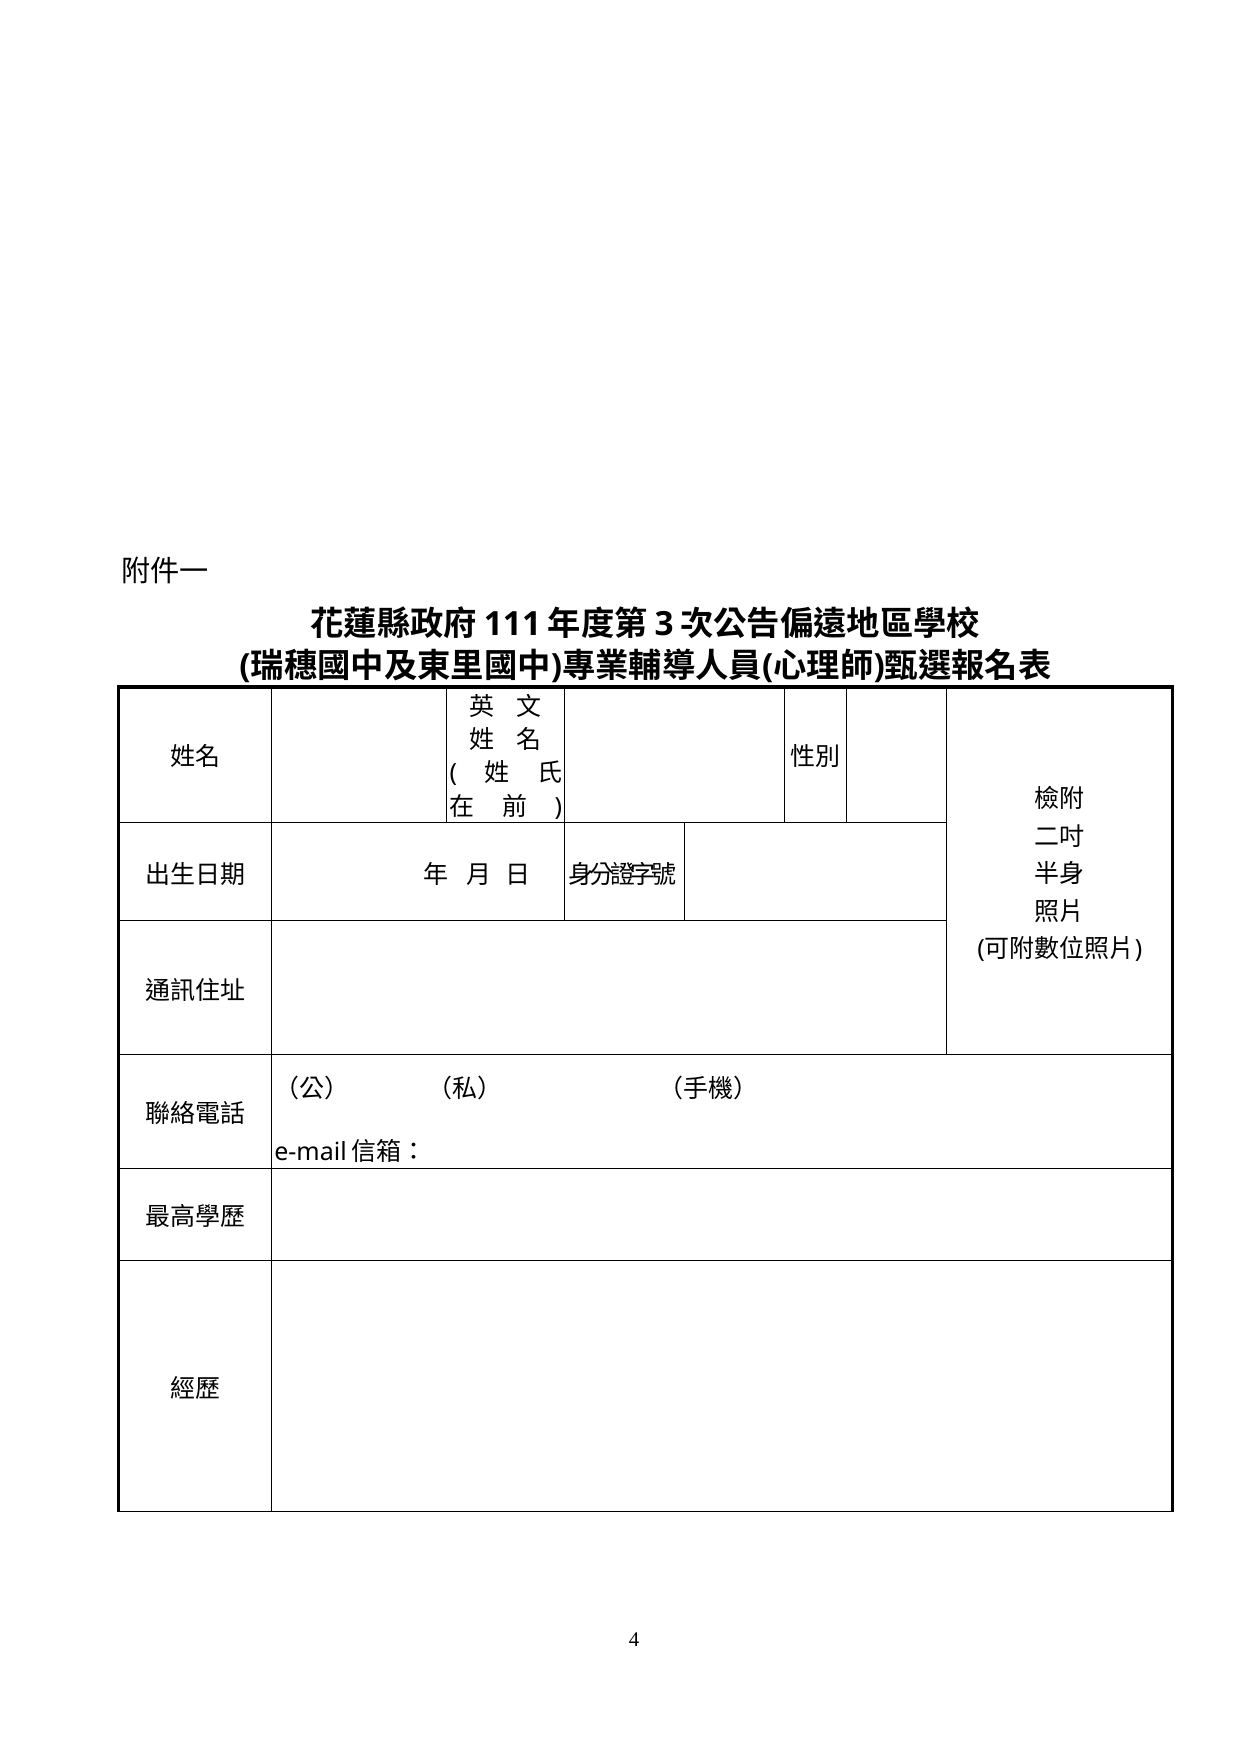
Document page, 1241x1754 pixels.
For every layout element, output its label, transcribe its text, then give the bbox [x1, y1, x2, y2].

table_cell 通訊住址 [120, 921, 271, 1054]
table_cell [272, 689, 446, 822]
table_cell 英 文 姓 名 (姓氏 在前) [447, 689, 564, 822]
table_cell 經歷 [120, 1261, 271, 1511]
table_cell [272, 1261, 1171, 1511]
table_header 附件一 花蓮縣政府111年度第3次公告偏遠地區學校 (瑞穗國中及東里國中)專業輔導人員(心理師)甄選報名表 [118, 535, 1172, 685]
table_cell 身分證字號 [565, 823, 684, 920]
table_cell [272, 1169, 1171, 1260]
table_cell 聯絡電話 [120, 1055, 271, 1167]
table_cell 檢附 二吋 半身 照片 (可附數位照片) [947, 689, 1171, 1054]
table_cell [847, 689, 946, 822]
table_cell 出生日期 [120, 823, 271, 920]
table_cell [565, 689, 784, 822]
table_cell [272, 921, 946, 1054]
table_cell 性別 [785, 689, 846, 822]
table_cell 年 月 日 [272, 823, 564, 920]
table_cell [685, 823, 946, 920]
table_cell 姓名 [120, 689, 271, 822]
table_cell （公） （私） （手機） e-mail信箱： [272, 1055, 1171, 1167]
table_cell 最高學歷 [120, 1169, 271, 1260]
